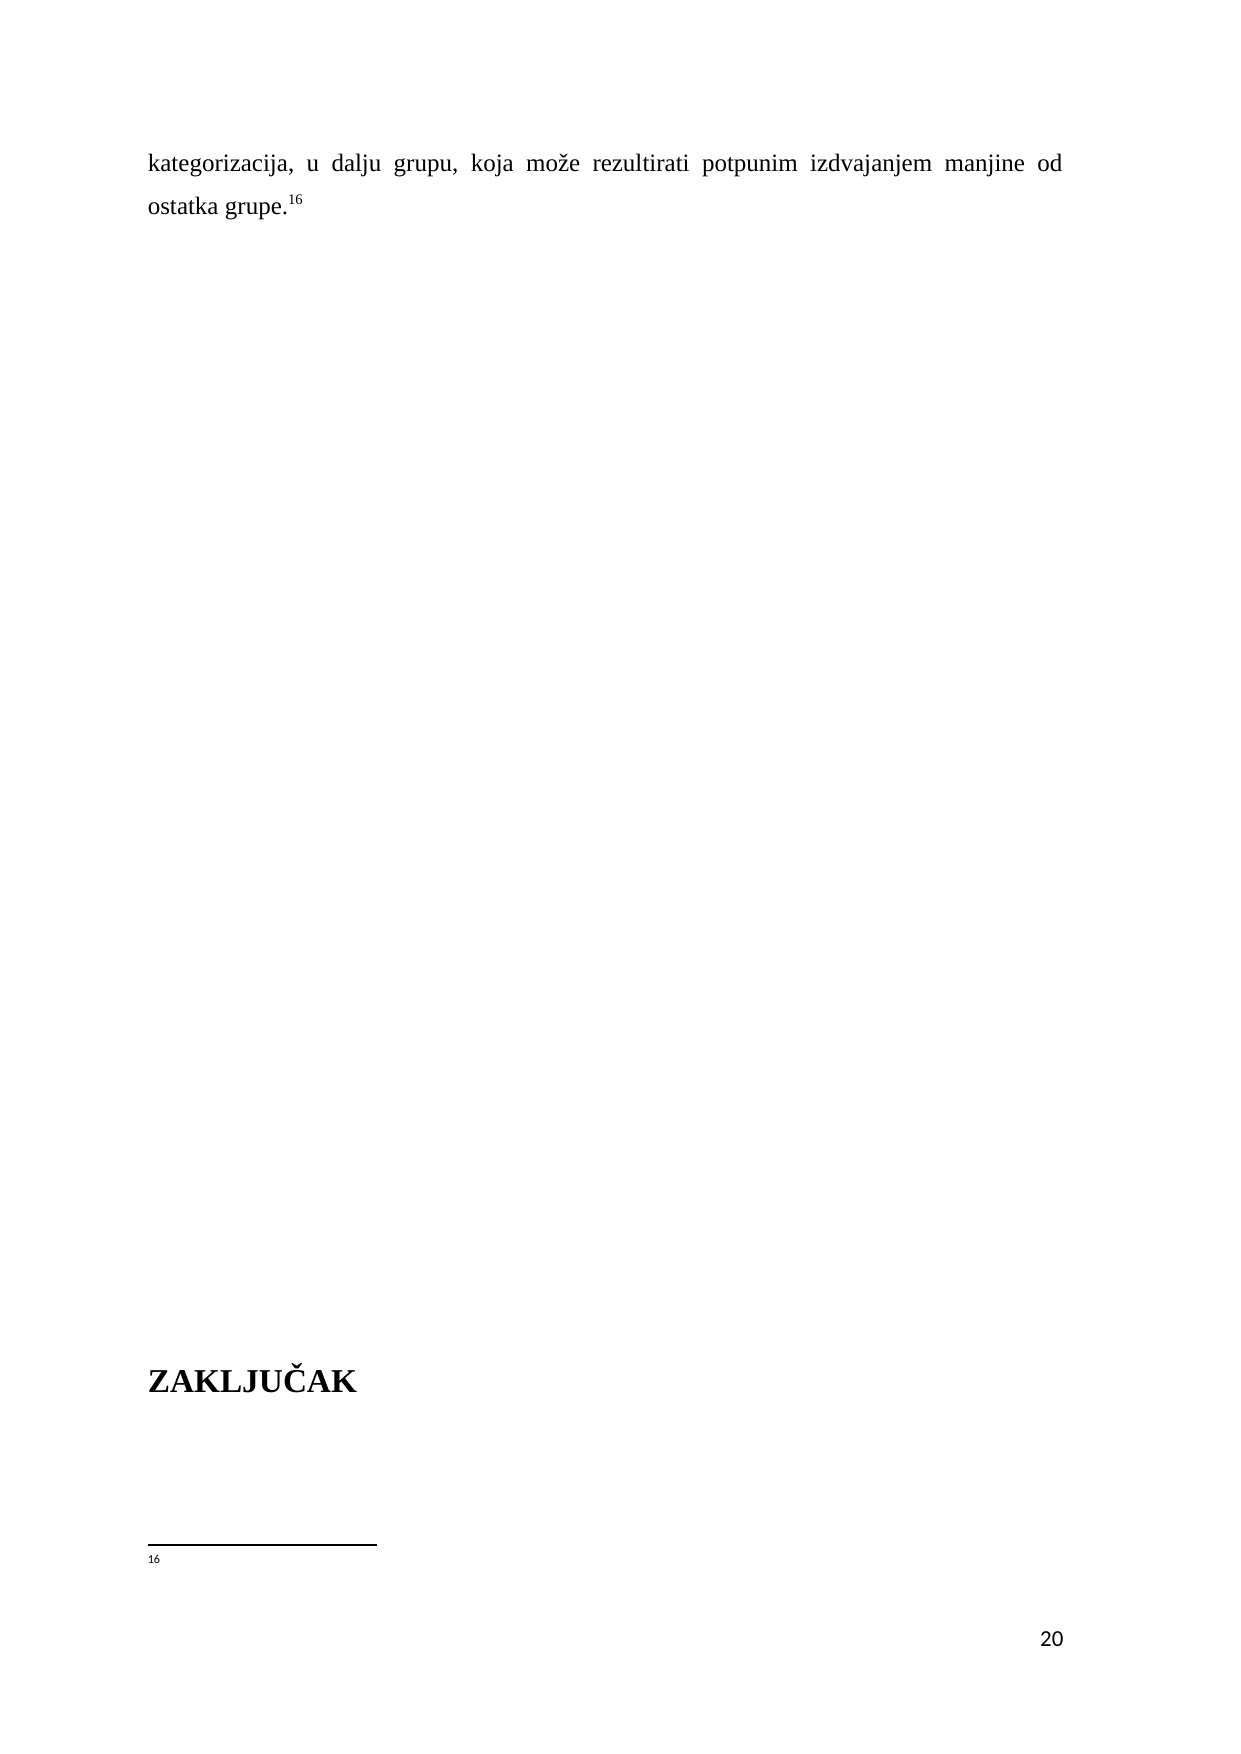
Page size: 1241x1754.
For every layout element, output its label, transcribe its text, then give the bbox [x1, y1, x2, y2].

subtitle ZAKLJUČAK [148, 1361, 1063, 1399]
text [148, 148, 1063, 219]
